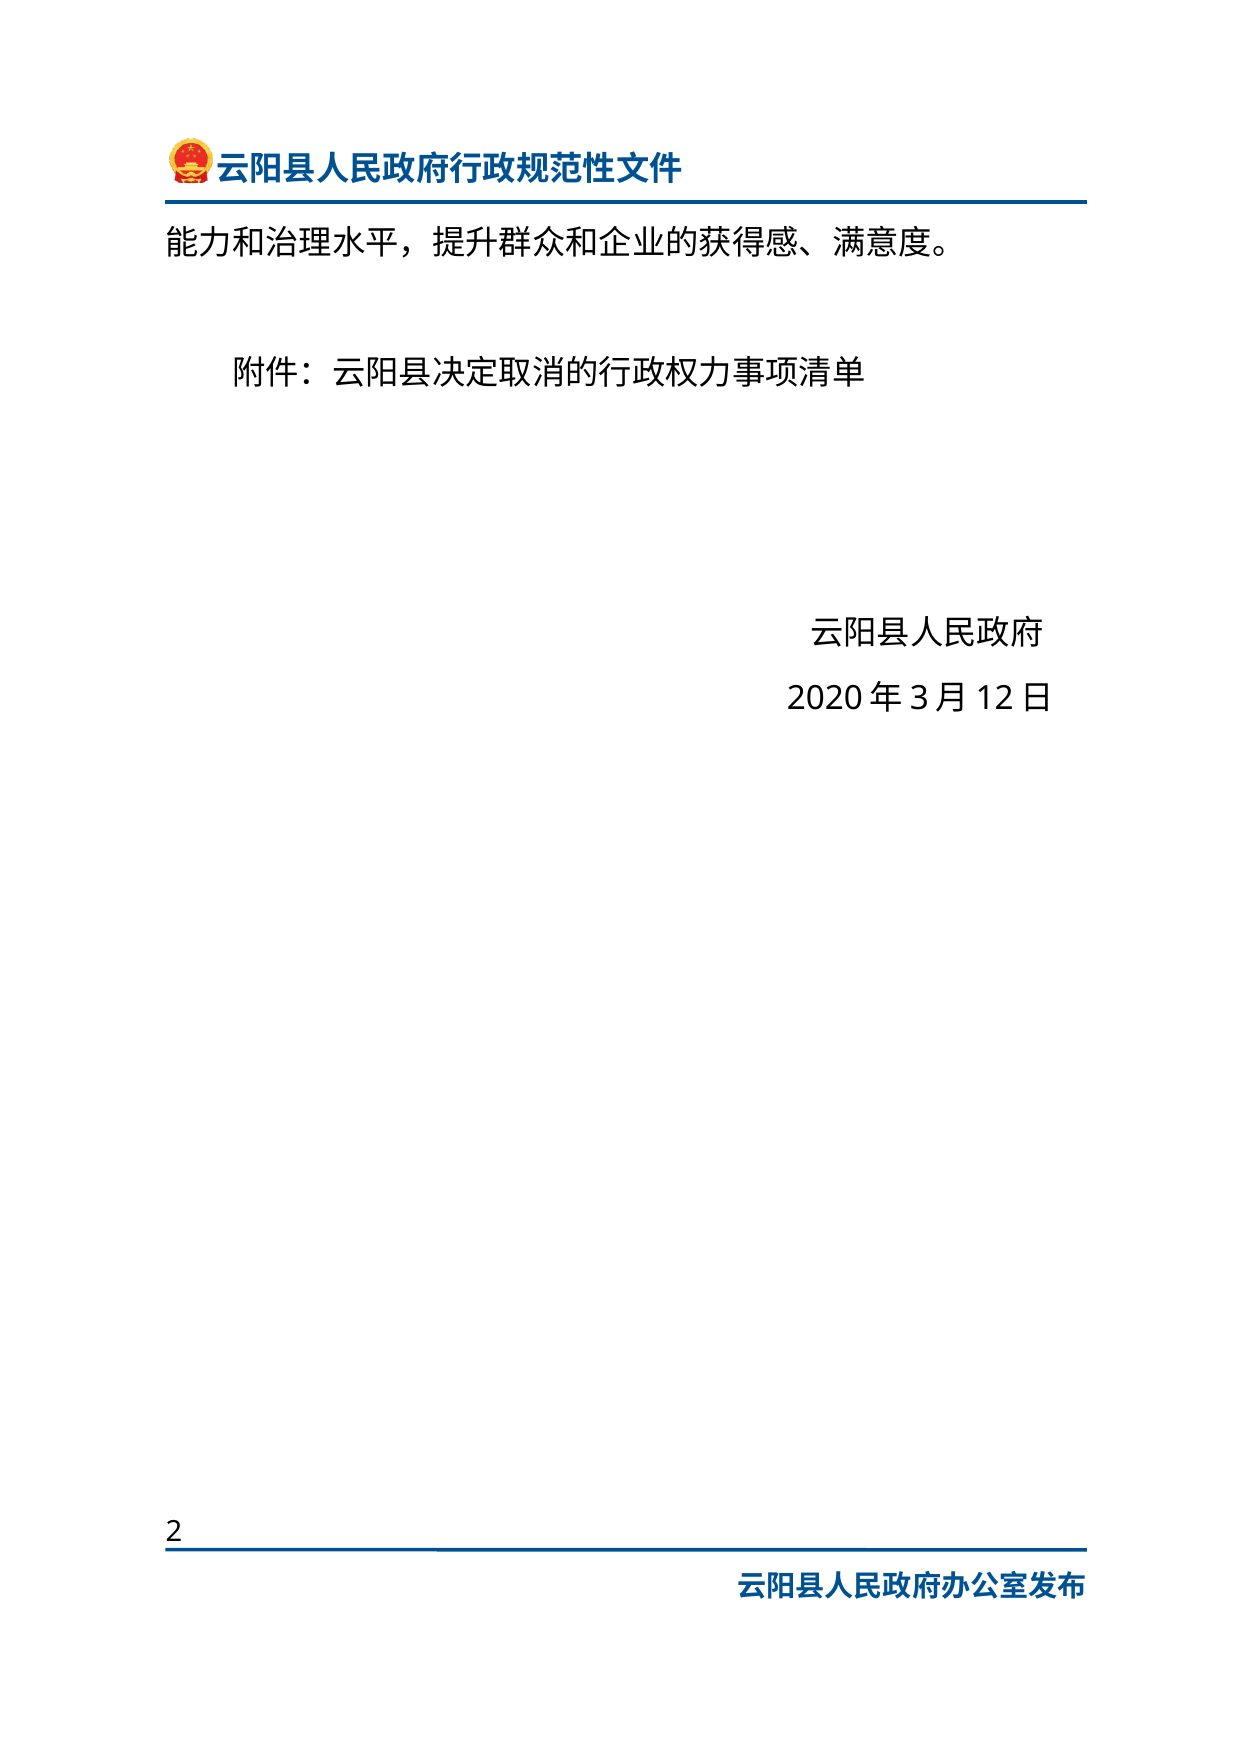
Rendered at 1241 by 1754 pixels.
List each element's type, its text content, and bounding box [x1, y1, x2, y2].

text 云阳县人民政府 [165, 597, 1043, 662]
text 附件：云阳县决定取消的行政权力事项清单 [165, 337, 1087, 402]
text 2020年3月12日 [165, 662, 1053, 727]
picture [165, 136, 217, 187]
text 各乡镇（街道）、县政府有关部门、有关单位要做好取消行政权力事项的落实和衔接工作，加快配套制度建设，完善工作措施，切实强化事中事后监管。要进一步深化“放管服”改革，规范行政权力运行，降低制度性交易成本，提升政府治理能力和治理水平，提升群众和企业的获得感、满意度。 [165, 207, 1087, 272]
